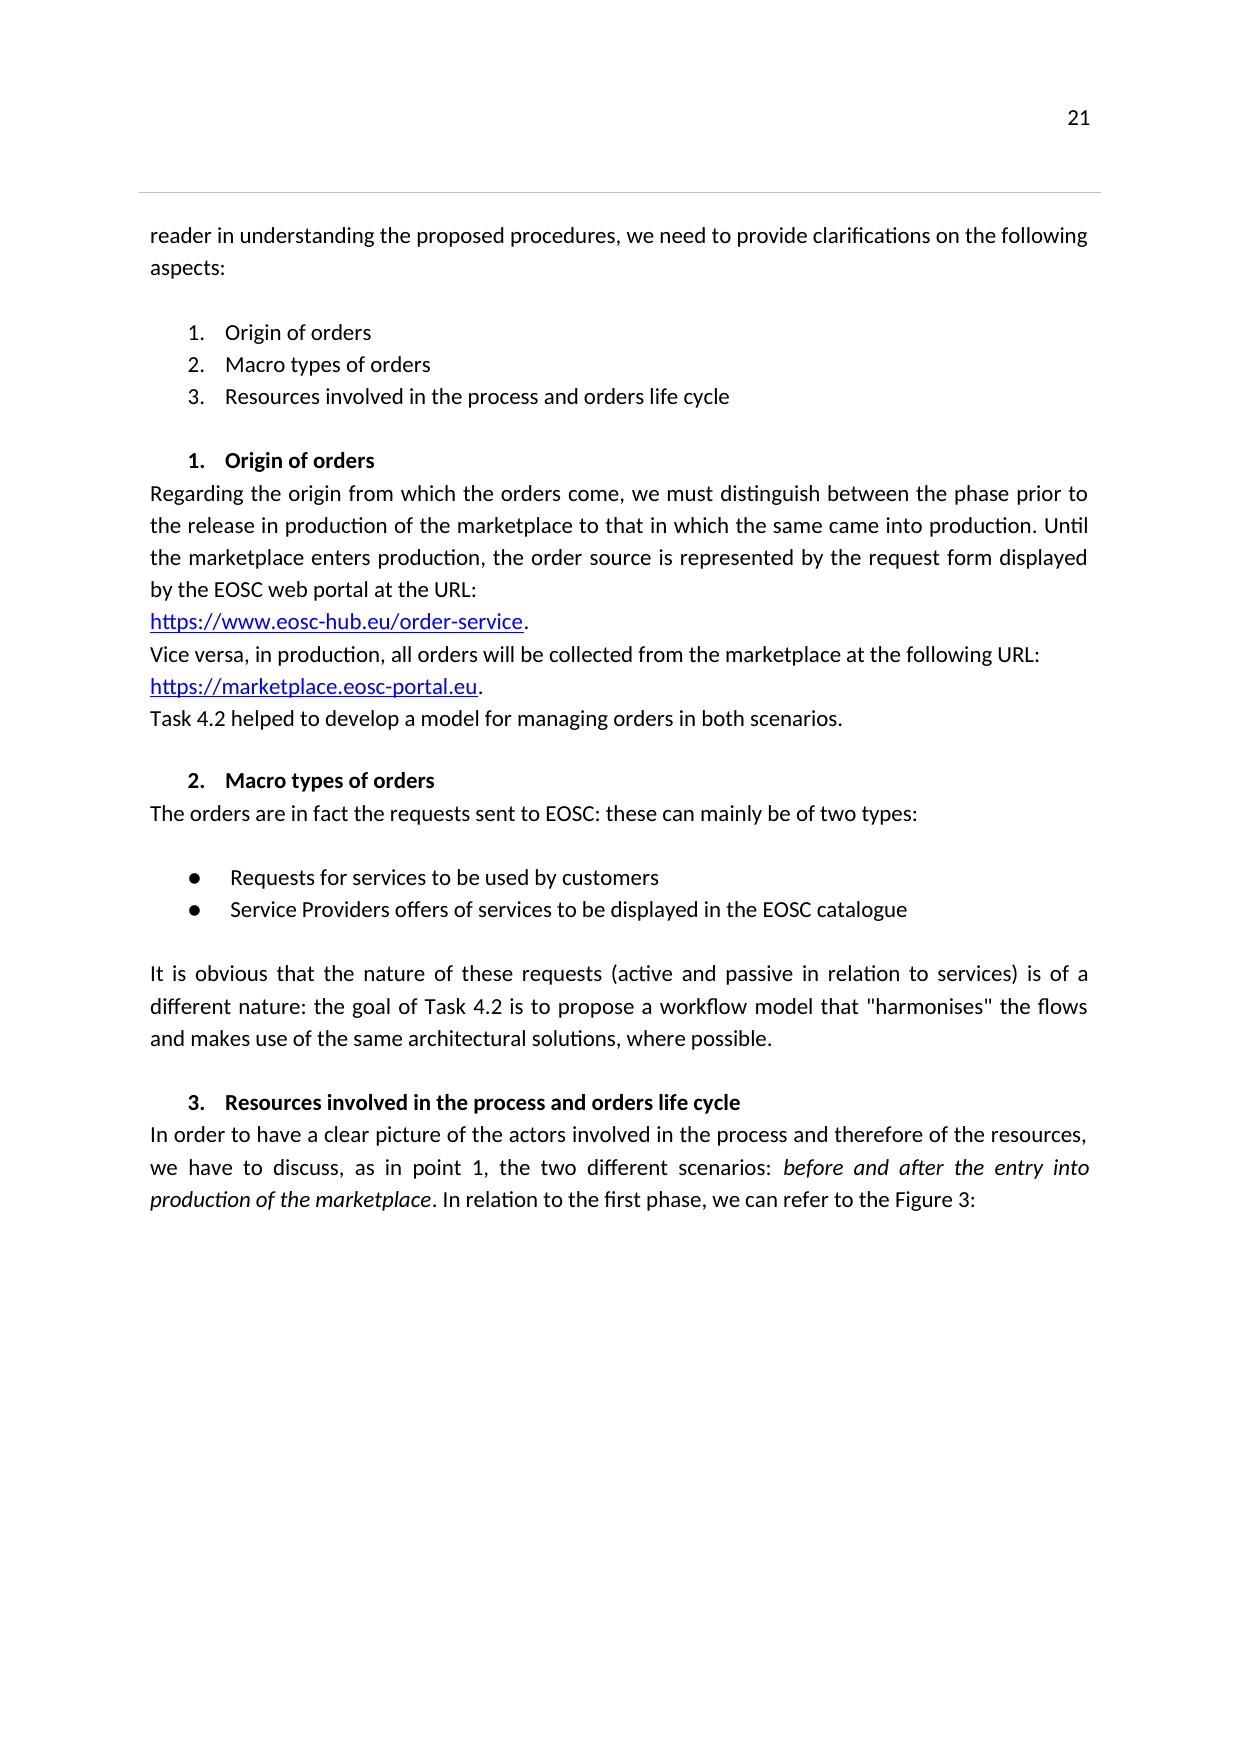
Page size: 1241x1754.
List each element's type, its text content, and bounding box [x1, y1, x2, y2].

list Origin of orders [187, 318, 1090, 346]
list Macro types of orders [187, 766, 1090, 794]
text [150, 221, 1090, 281]
text Regarding the origin from which the orders come, we must distinguish between the phase prior to the release in production of the marketplace to that in which the same came into production. Until the marketplace enters production, the order source is represented by the request form displayed by the EOSC web portal at the URL: [150, 479, 1090, 603]
text It is obvious that the nature of these requests (active and passive in relation to services) is of a different nature: the goal of Task 4.2 is to propose a workflow model that "harmonises" the flows and makes use of the same architectural solutions, where possible. [150, 959, 1090, 1052]
text In order to have a clear picture of the actors involved in the process and therefore of the resources, we have to discuss, as in point 1, the two different scenarios: before and after the entry into production of the marketplace. In relation to the first phase, we can refer to the Figure 3: [150, 1121, 1090, 1213]
list Origin of orders [187, 447, 1090, 474]
list Requests for services to be used by customers [187, 863, 1090, 891]
list Resources involved in the process and orders life cycle [187, 1088, 1090, 1116]
text Task 4.2 helped to develop a model for managing orders in both scenarios. [150, 704, 1090, 732]
list Service Providers offers of services to be displayed in the EOSC catalogue [187, 895, 1090, 923]
list Resources involved in the process and orders life cycle [187, 382, 1090, 410]
text Vice versa, in production, all orders will be collected from the marketplace at the following URL: https://marketplace.eosc-portal.eu. [150, 640, 1090, 700]
list Macro types of orders [187, 350, 1090, 378]
text The orders are in fact the requests sent to EOSC: these can mainly be of two types: [150, 799, 1090, 827]
text https://www.eosc-hub.eu/order-service. [150, 607, 1090, 636]
